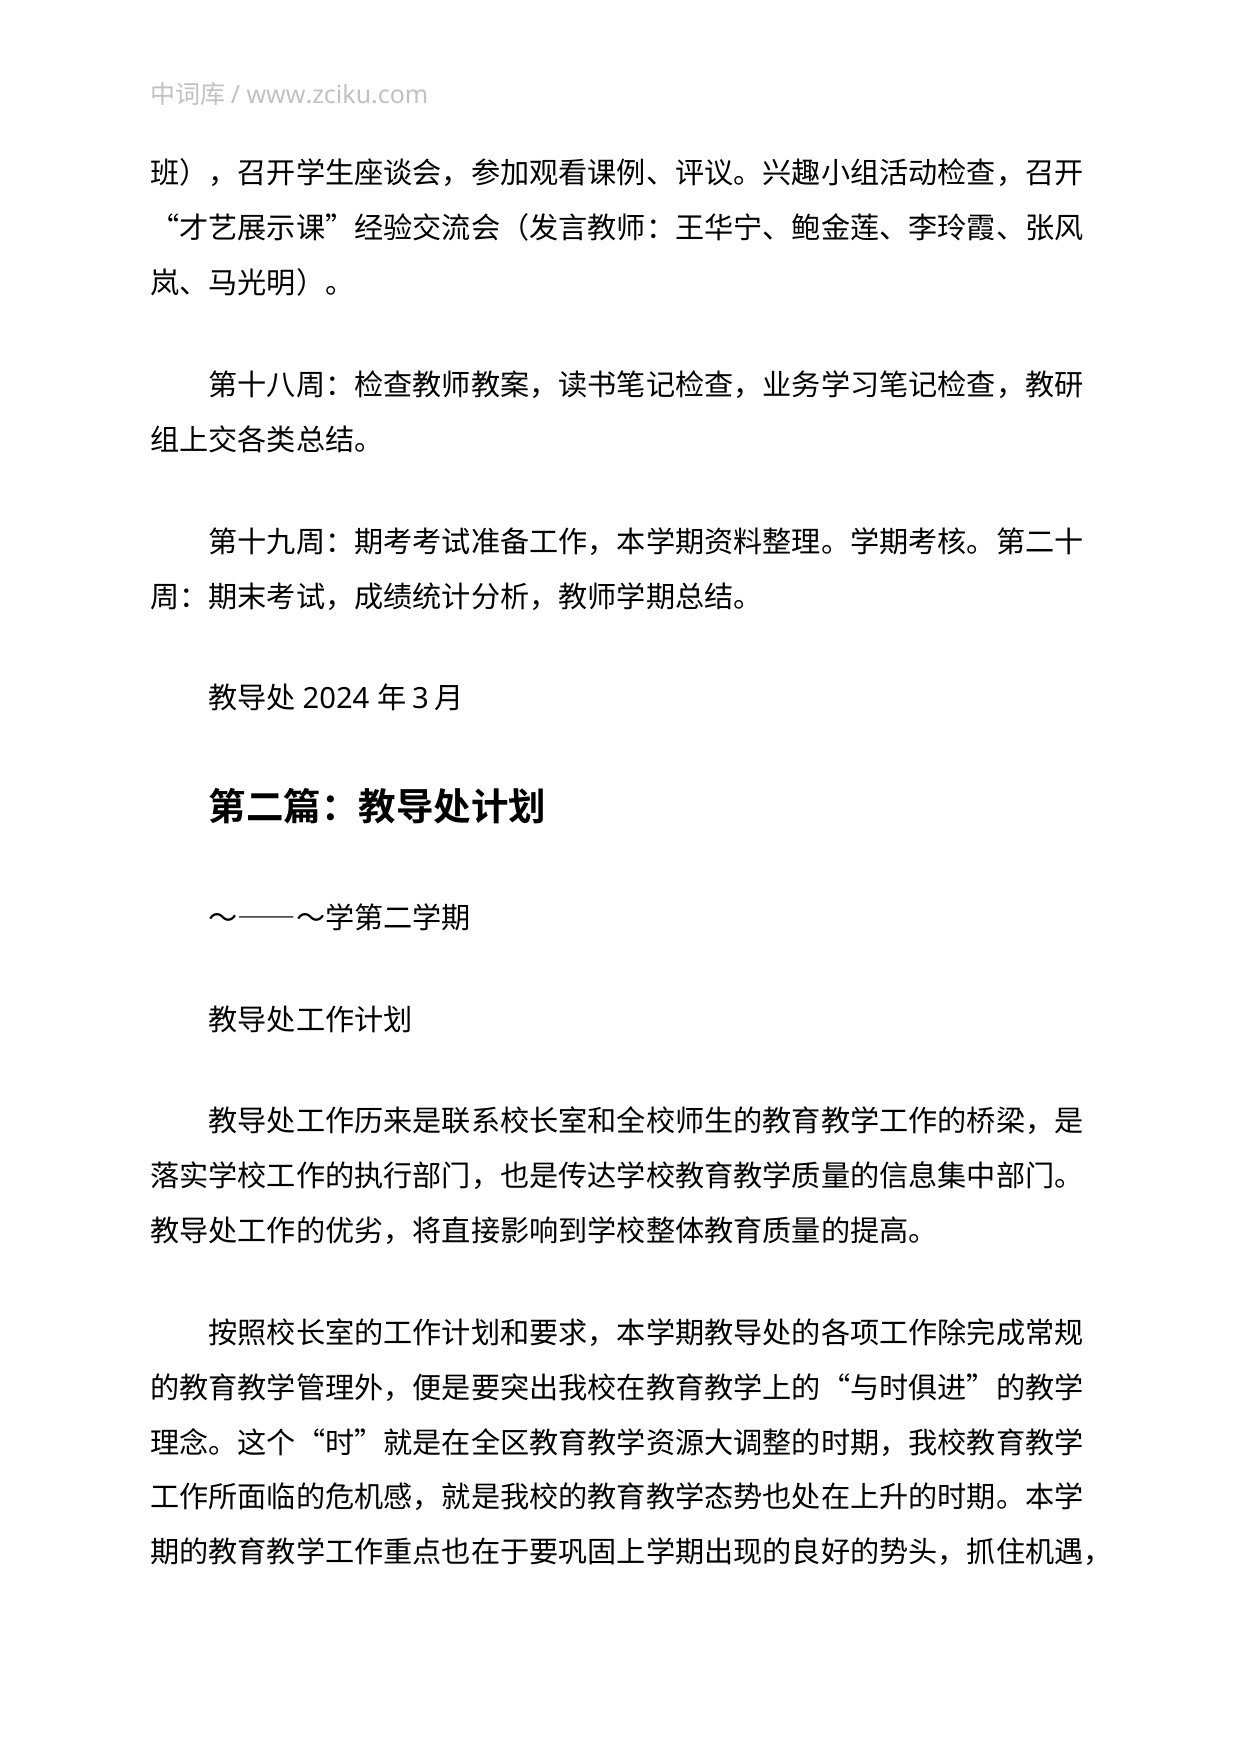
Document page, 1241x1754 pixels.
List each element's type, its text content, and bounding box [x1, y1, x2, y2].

text 教导处工作历来是联系校长室和全校师生的教育教学工作的桥梁，是落实学校工作的执行部门，也是传达学校教育教学质量的信息集中部门。教导处工作的优劣，将直接影响到学校整体教育质量的提高。 [150, 1098, 1090, 1250]
text 第十八周：检查教师教案，读书笔记检查，业务学习笔记检查，教研组上交各类总结。 [150, 362, 1090, 459]
text 教导处 2024 年3月 [150, 675, 1090, 717]
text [150, 1309, 1090, 1571]
text 第十九周：期考考试准备工作，本学期资料整理。学期考核。第二十周：期末考试，成绩统计分析，教师学期总结。 [150, 518, 1090, 615]
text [150, 150, 1090, 302]
text 第二篇：教导处计划 [150, 777, 1090, 831]
text ～——～学第二学期 [150, 894, 1090, 937]
text 教导处工作计划 [150, 996, 1090, 1038]
